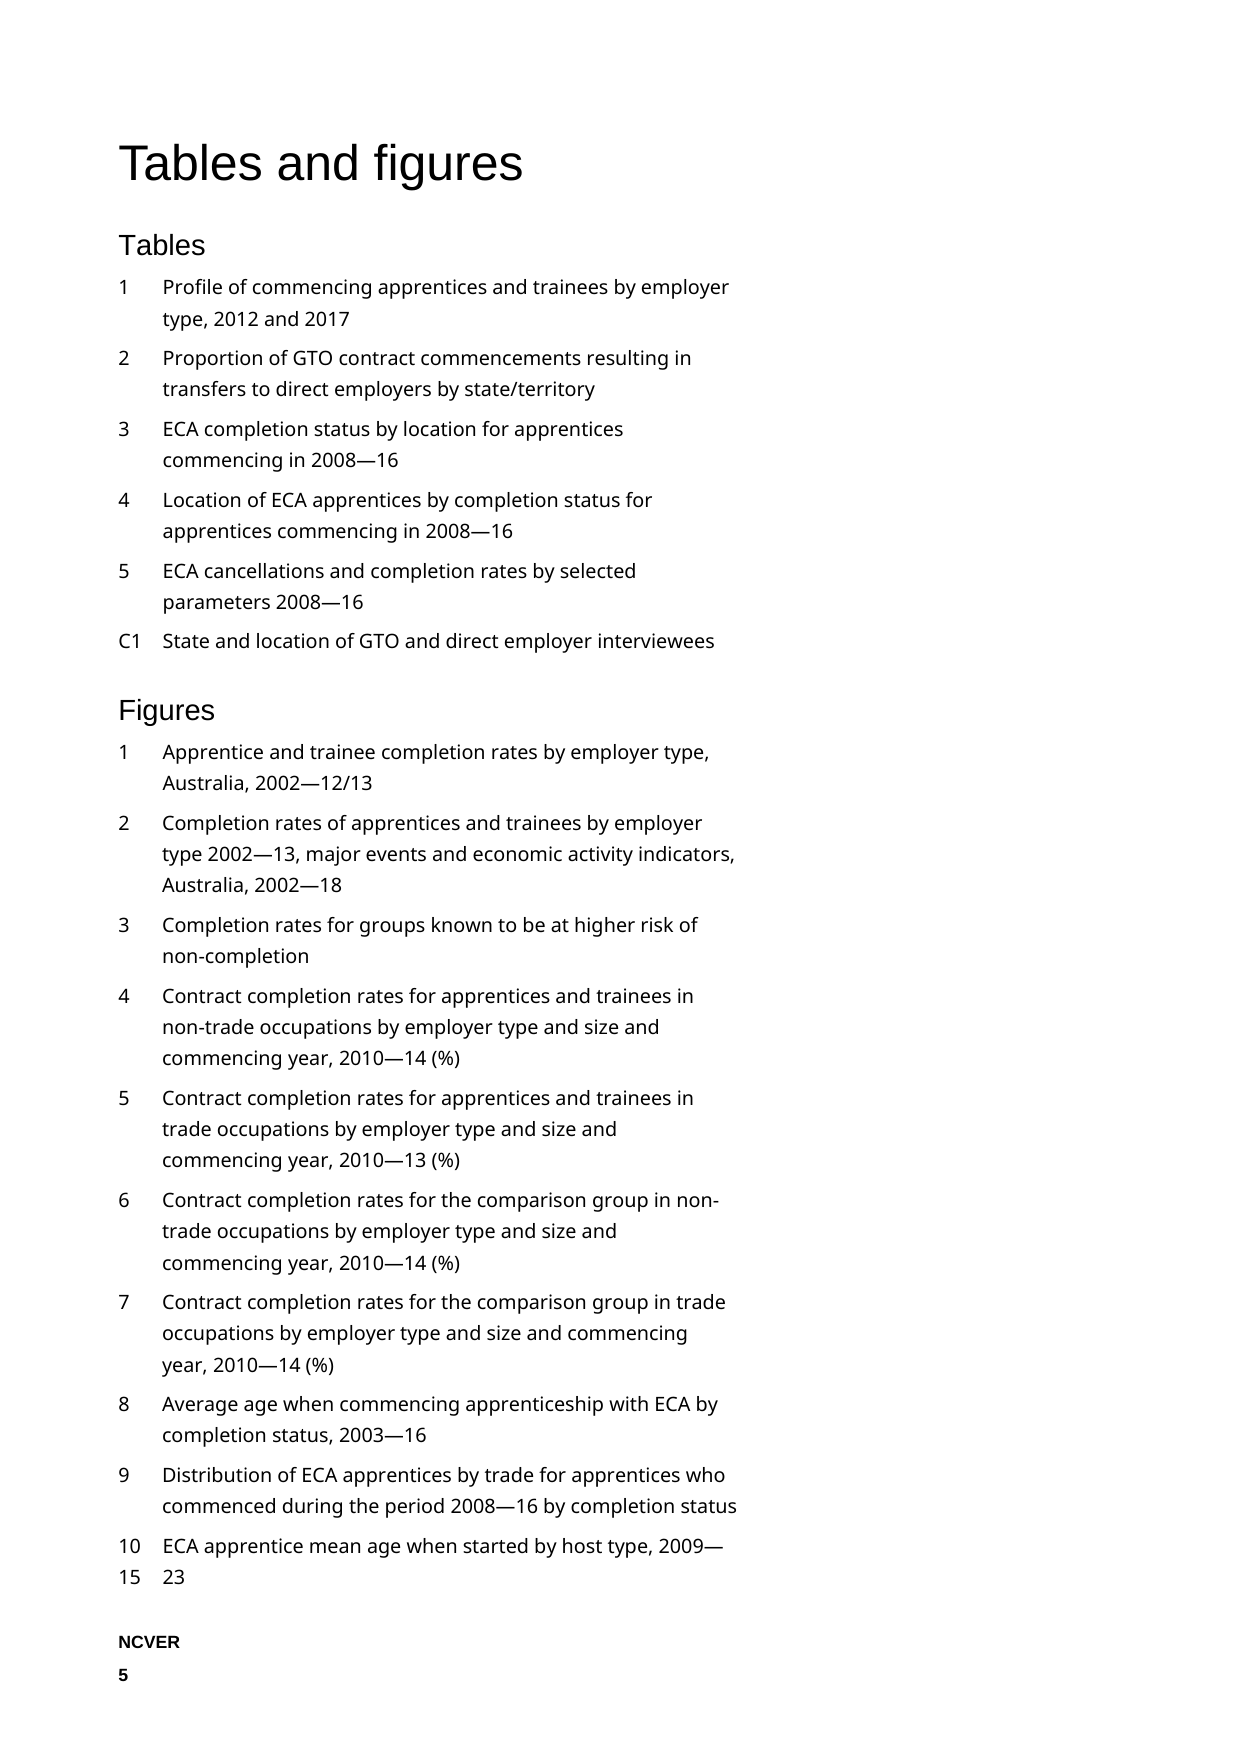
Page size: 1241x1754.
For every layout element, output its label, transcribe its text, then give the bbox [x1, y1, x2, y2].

text 2 Completion rates of apprentices and trainees by employer type 2002—13, major events and economic activity indicators, Australia, 2002—18 11 [118, 805, 738, 899]
text 1 Profile of commencing apprentices and trainees by employer type, 2012 and 2017 13 [118, 270, 738, 332]
text 8 Average age when commencing apprenticeship with ECA by completion status, 2003—16 19 [118, 1387, 738, 1449]
text 1 Apprentice and trainee completion rates by employer type, Australia, 2002—12/13 10 [118, 734, 738, 797]
text C1 State and location of GTO and direct employer interviewees 49 [118, 624, 738, 655]
text 5 ECA cancellations and completion rates by selected parameters 2008—16 22 [118, 553, 738, 616]
text 7 Contract completion rates for the comparison group in trade occupations by employer type and size and commencing year, 2010—14 (%) 16 [118, 1284, 738, 1378]
text 3 Completion rates for groups known to be at higher risk of non-completion 12 [118, 907, 738, 970]
text 5 Contract completion rates for apprentices and trainees in trade occupations by employer type and size and commencing year, 2010—13 (%) 15 [118, 1080, 738, 1174]
text 4 Contract completion rates for apprentices and trainees in non-trade occupations by employer type and size and commencing year, 2010—14 (%) 14 [118, 978, 738, 1072]
text 3 ECA completion status by location for apprentices commencing in 2008—16 20 [118, 411, 738, 474]
text 6 Contract completion rates for the comparison group in non-trade occupations by employer type and size and commencing year, 2010—14 (%) 16 [118, 1182, 738, 1276]
text 2 Proportion of GTO contract commencements resulting in transfers to direct employers by state/territory 17 [118, 341, 738, 403]
text 10 ECA apprentice mean age when started by host type, 2009—15 23 [118, 1528, 738, 1591]
text 4 Location of ECA apprentices by completion status for apprentices commencing in 2008—16 21 [118, 482, 738, 545]
subtitle Tables and figures [118, 133, 1033, 190]
subtitle Figures [118, 693, 945, 726]
text 9 Distribution of ECA apprentices by trade for apprentices who commenced during the period 2008—16 by completion status 20 [118, 1457, 738, 1520]
subtitle Tables [118, 228, 1033, 261]
